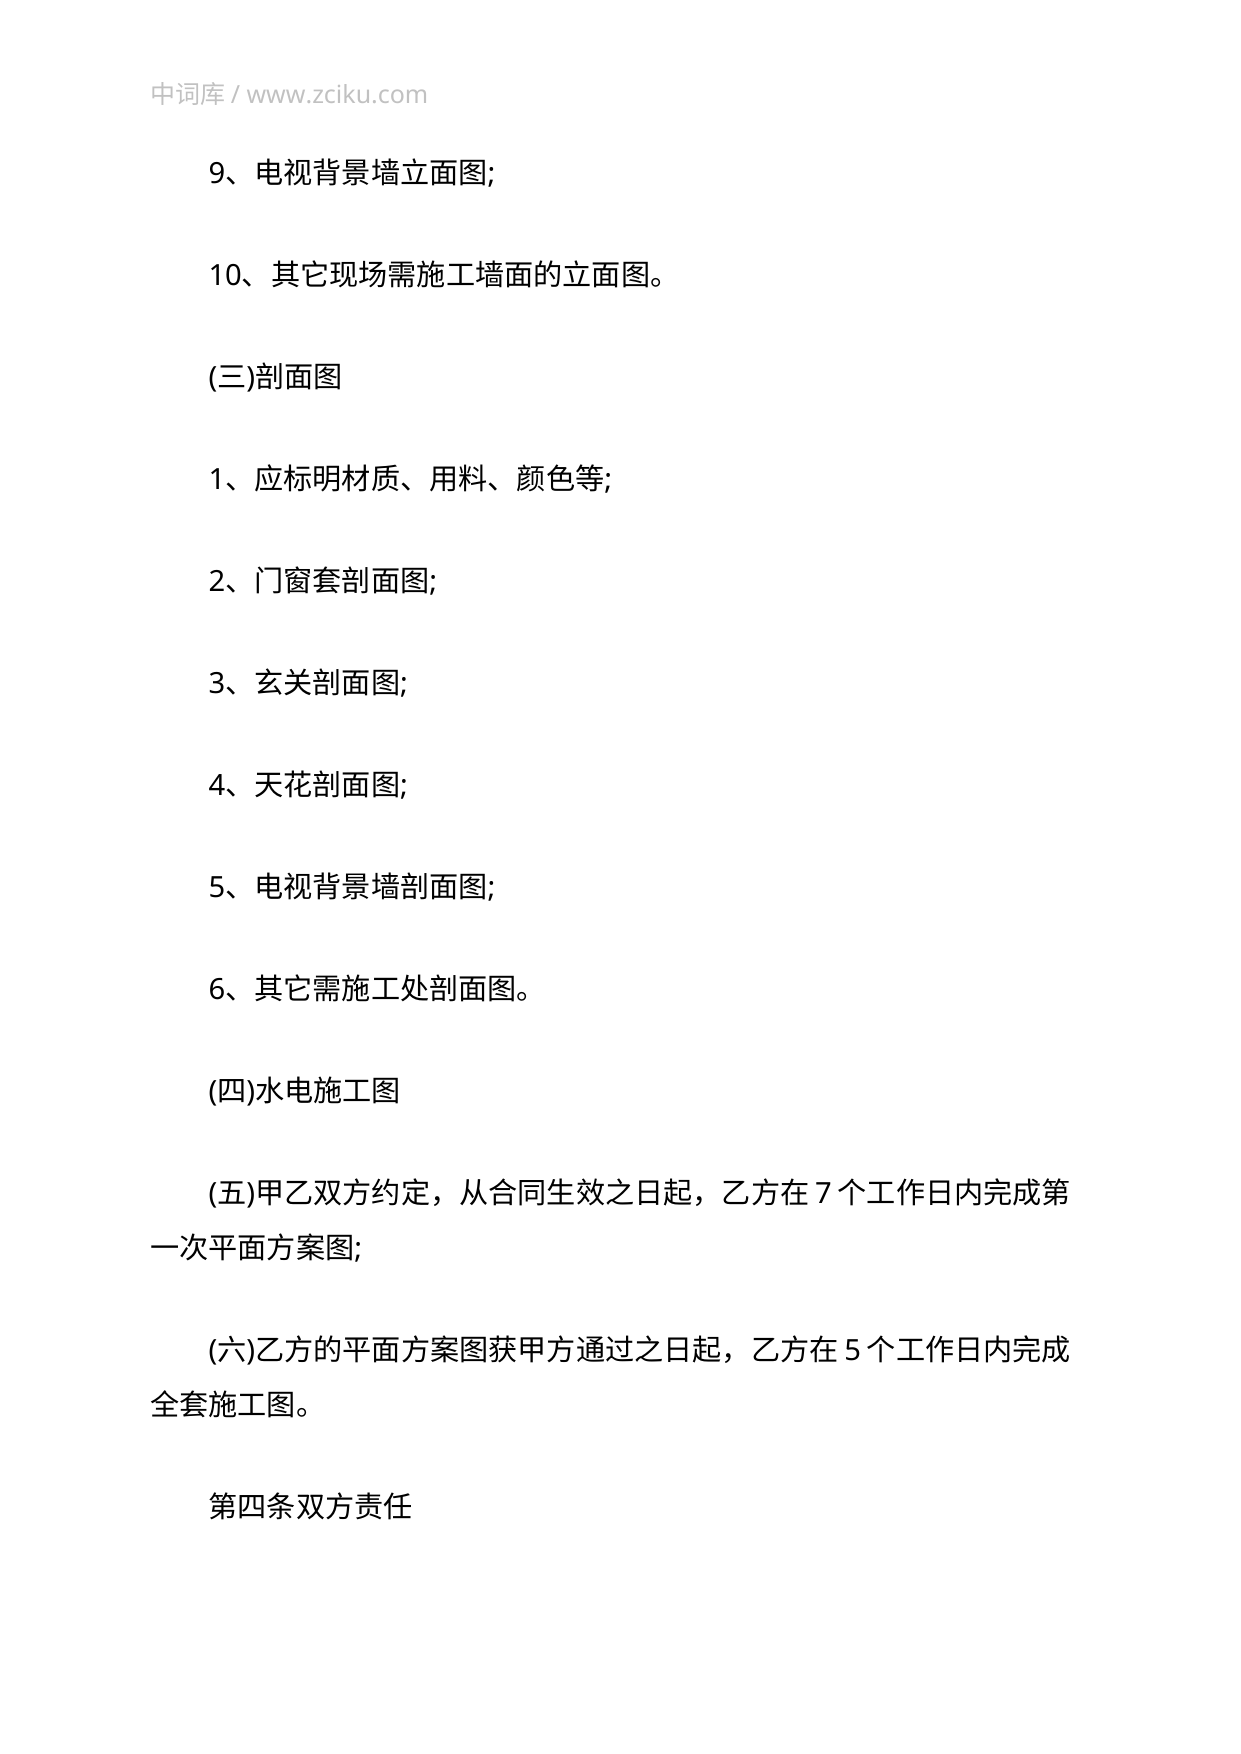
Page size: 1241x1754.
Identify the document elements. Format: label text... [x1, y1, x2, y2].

text 9、电视背景墙立面图; [150, 150, 1090, 192]
text 第四条双方责任 [150, 1483, 1090, 1526]
text (三)剖面图 [150, 354, 1090, 396]
text 2、门窗套剖面图; [150, 558, 1090, 600]
text 1、应标明材质、用料、颜色等; [150, 456, 1090, 498]
text (六)乙方的平面方案图获甲方通过之日起，乙方在5个工作日内完成全套施工图。 [150, 1327, 1090, 1424]
text 10、其它现场需施工墙面的立面图。 [150, 252, 1090, 294]
text 6、其它需施工处剖面图。 [150, 966, 1090, 1008]
text 4、天花剖面图; [150, 762, 1090, 804]
text 5、电视背景墙剖面图; [150, 864, 1090, 906]
text (五)甲乙双方约定，从合同生效之日起，乙方在7个工作日内完成第一次平面方案图; [150, 1170, 1090, 1267]
text 3、玄关剖面图; [150, 660, 1090, 702]
text (四)水电施工图 [150, 1068, 1090, 1110]
